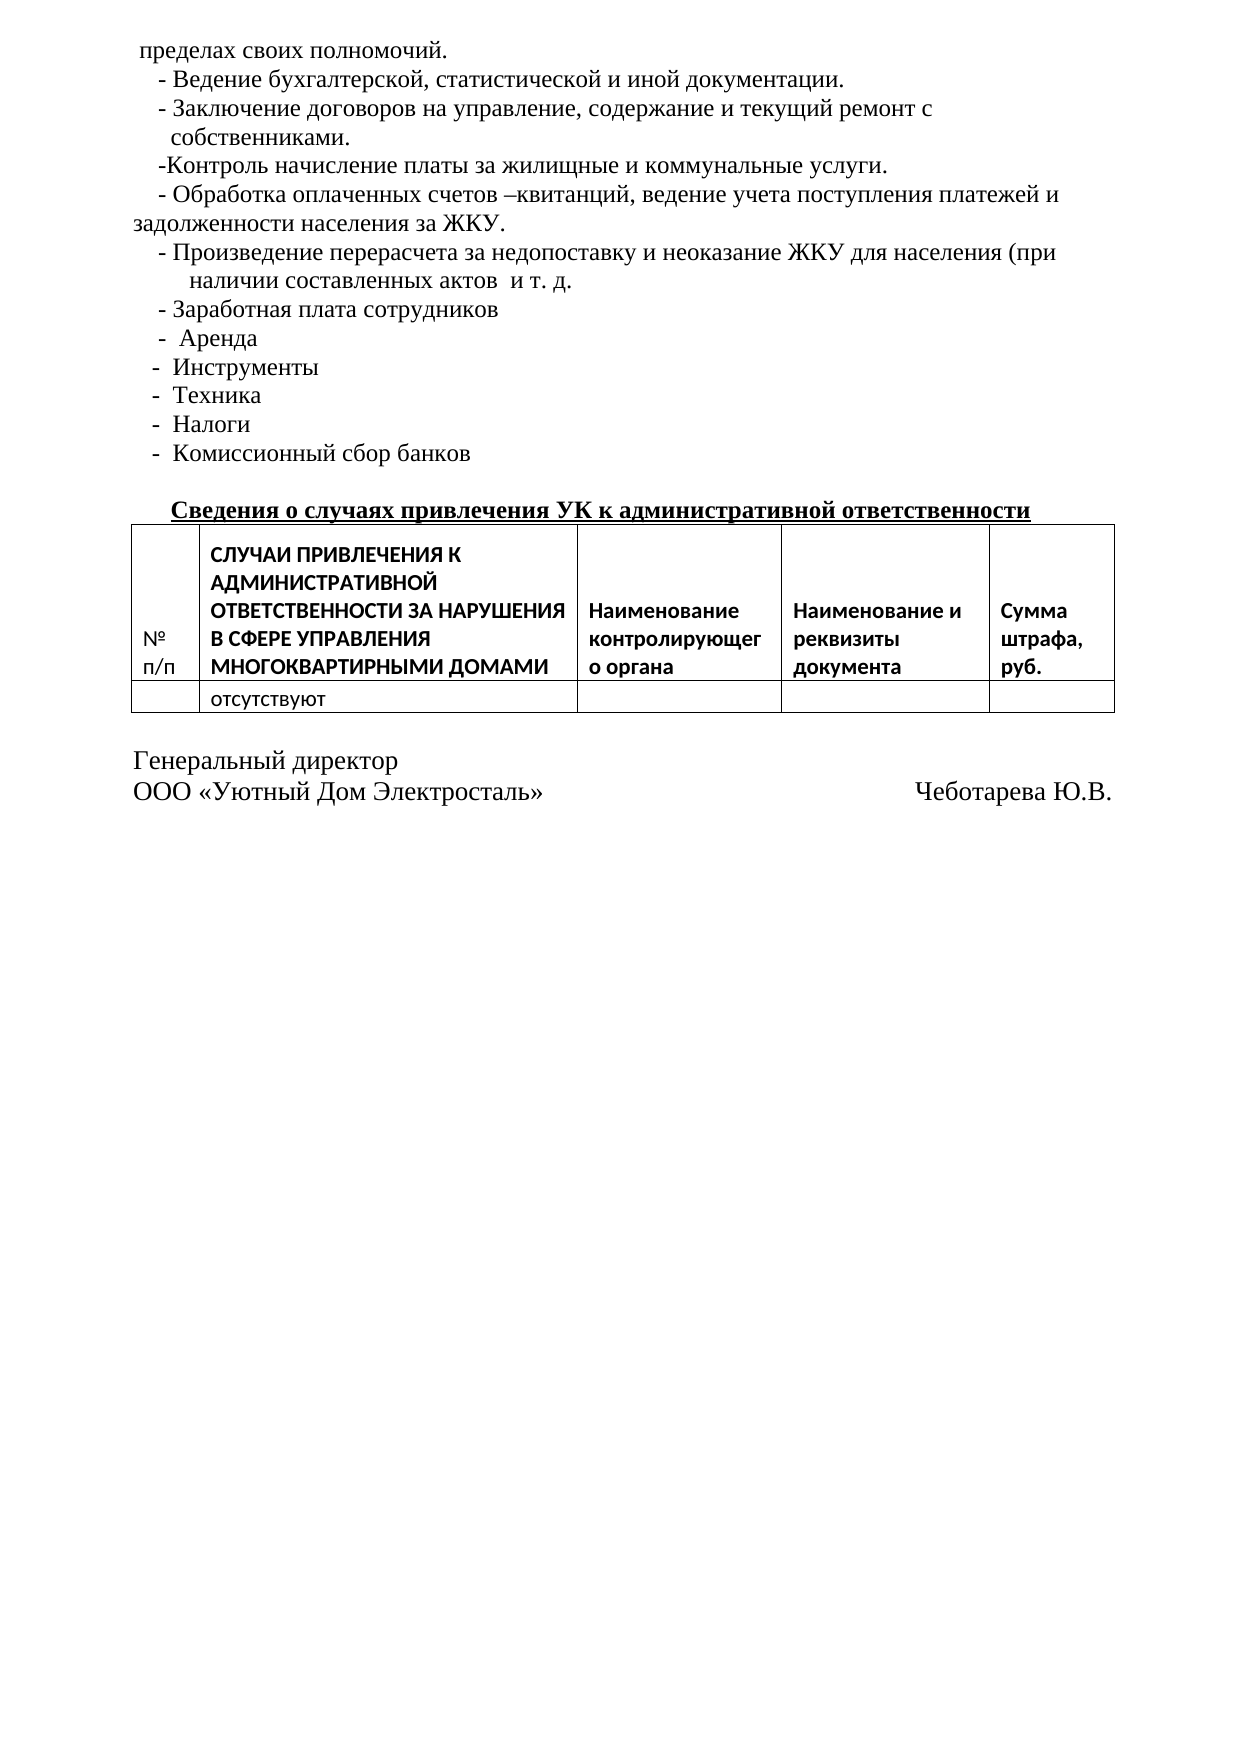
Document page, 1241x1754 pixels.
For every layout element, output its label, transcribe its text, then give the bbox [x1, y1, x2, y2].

text - Комиссионный сбор банков [133, 438, 1137, 467]
text - Обработка оплаченных счетов –квитанций, ведение учета поступления платежей и [133, 179, 1137, 208]
text задолженности населения за ЖКУ. [133, 208, 1137, 237]
text наличии составленных актов и т. д. [133, 265, 1137, 294]
table_header СЛУЧАИ ПРИВЛЕЧЕНИЯ К АДМИНИСТРАТИВНОЙ ОТВЕТСТВЕННОСТИ ЗА НАРУШЕНИЯ В СФЕРЕ УПРАВЛЕНИЯ МНОГОКВАРТИРНЫМИ ДОМАМИ [200, 525, 577, 680]
table_cell [578, 681, 781, 712]
text Генеральный директор [133, 744, 1137, 775]
text - Ведение бухгалтерской, статистической и иной документации. [133, 64, 1137, 93]
text пределах своих полномочий. [133, 35, 1137, 64]
table_cell отсутствуют [200, 681, 577, 712]
text - Заработная плата сотрудников [133, 294, 1137, 323]
table_header Наименование контролирующего органа [578, 525, 781, 680]
text - Заключение договоров на управление, содержание и текущий ремонт с [133, 93, 1137, 122]
text ООО «Уютный Дом Электросталь» Чеботарева Ю.В. [133, 775, 1137, 806]
table_cell [990, 681, 1114, 712]
text - Произведение перерасчета за недопоставку и неоказание ЖКУ для населения (при [133, 237, 1137, 265]
text - Аренда [133, 323, 1137, 352]
text -Контроль начисление платы за жилищные и коммунальные услуги. [133, 150, 1137, 179]
text собственниками. [133, 122, 1137, 150]
table_header Сумма штрафа, руб. [990, 525, 1114, 680]
table_header Наименование и реквизиты документа [782, 525, 989, 680]
table_cell [132, 681, 199, 712]
text - Налоги [133, 409, 1137, 438]
table_cell [782, 681, 989, 712]
text Сведения о случаях привлечения УК к административной ответственности [170, 495, 1137, 524]
text - Техника [133, 380, 1137, 409]
text - Инструменты [133, 352, 1137, 380]
table_header № п/п [132, 525, 199, 680]
